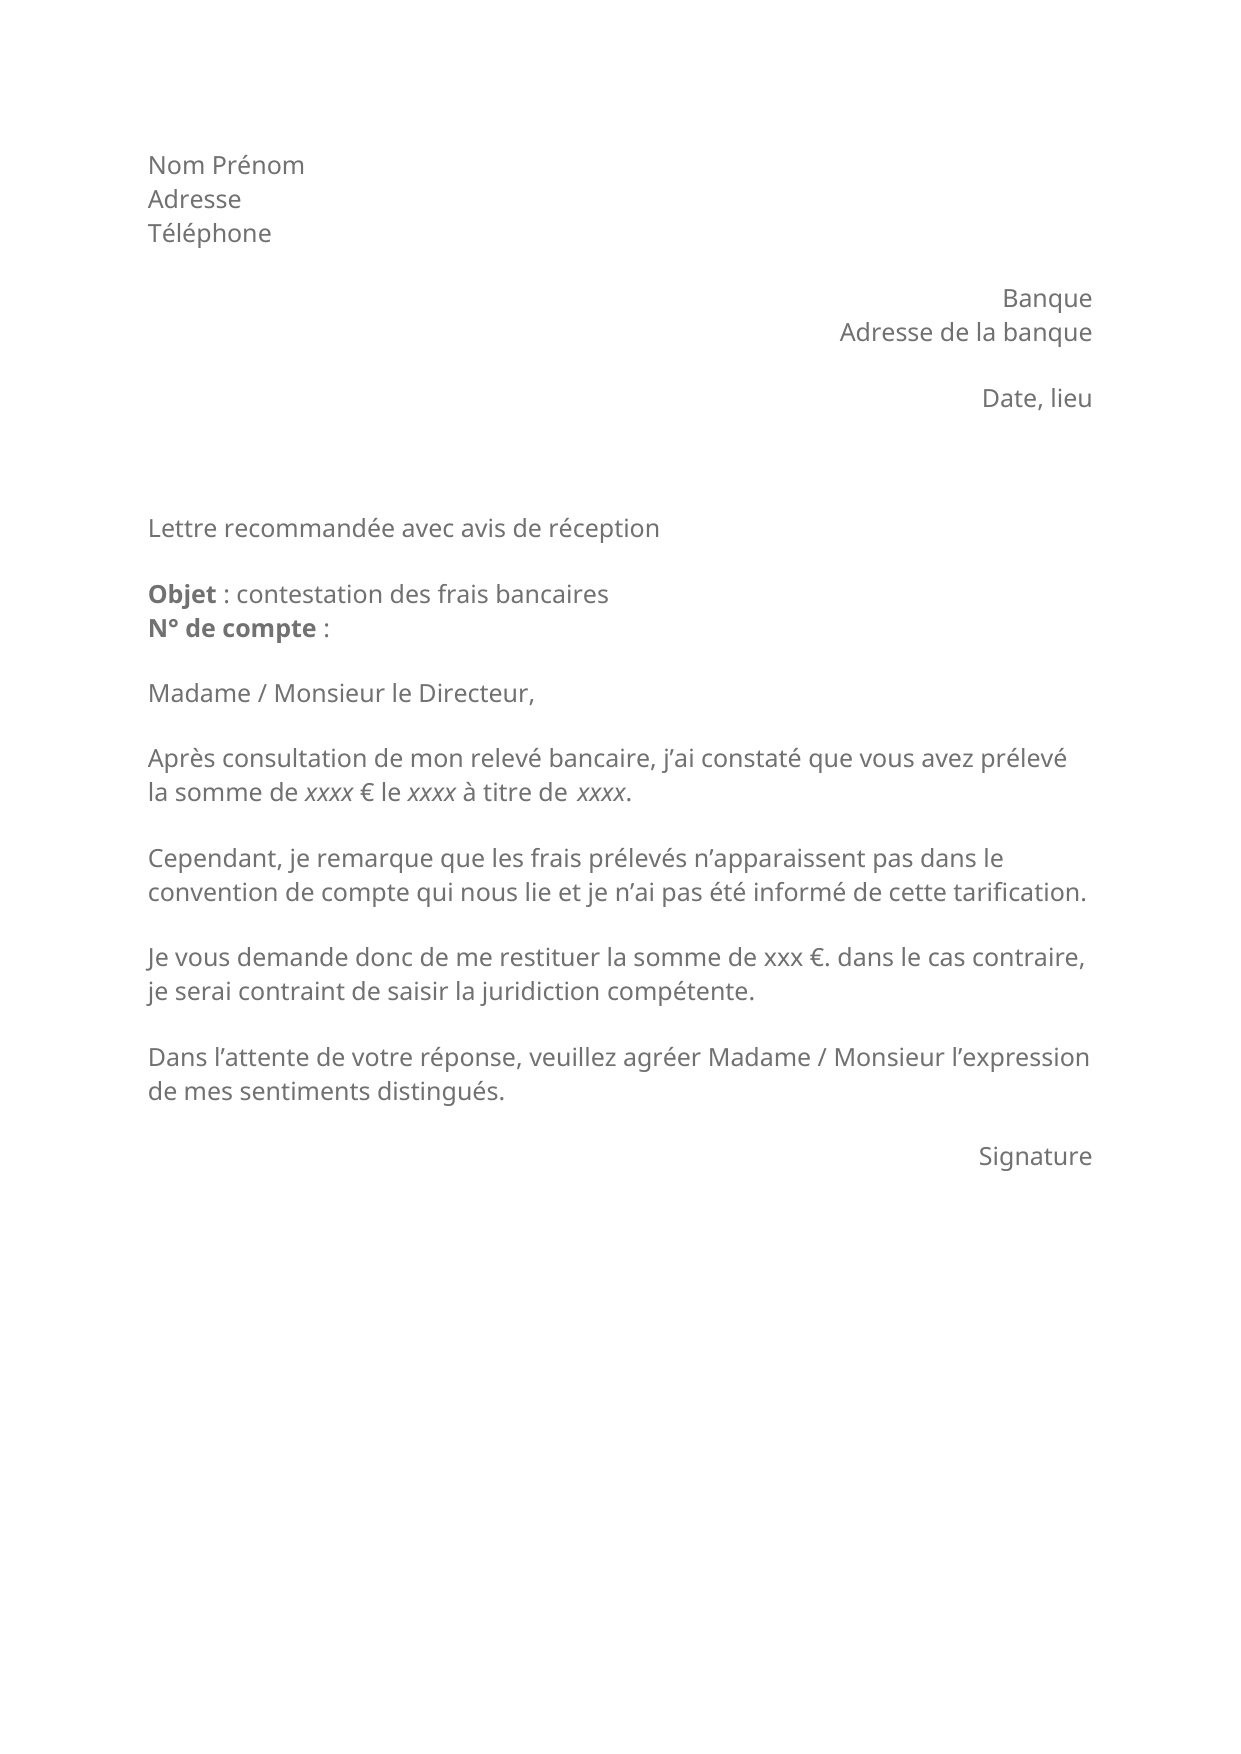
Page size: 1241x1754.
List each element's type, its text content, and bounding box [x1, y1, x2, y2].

text Date, lieu [148, 380, 1093, 414]
text Après consultation de mon relevé bancaire, j’ai constaté que vous avez prélevé la somme de xxxx € le xxxx à titre de xxxx. [148, 741, 1093, 809]
text Signature [148, 1138, 1093, 1173]
text Lettre recommandée avec avis de réception [148, 511, 1093, 545]
text Dans l’attente de votre réponse, veuillez agréer Madame / Monsieur l’expression de mes sentiments distingués. [148, 1039, 1093, 1107]
text Banque Adresse de la banque [148, 281, 1093, 349]
text Nom Prénom Adresse Téléphone [148, 148, 1093, 250]
text Je vous demande donc de me restituer la somme de xxx €. dans le cas contraire, je serai contraint de saisir la juridiction compétente. [148, 940, 1093, 1008]
text Objet : contestation des frais bancaires N° de compte : [148, 576, 1093, 644]
text Cependant, je remarque que les frais prélevés n’apparaissent pas dans le convention de compte qui nous lie et je n’ai pas été informé de cette tarification. [148, 840, 1093, 908]
text Madame / Monsieur le Directeur, [148, 676, 1093, 710]
